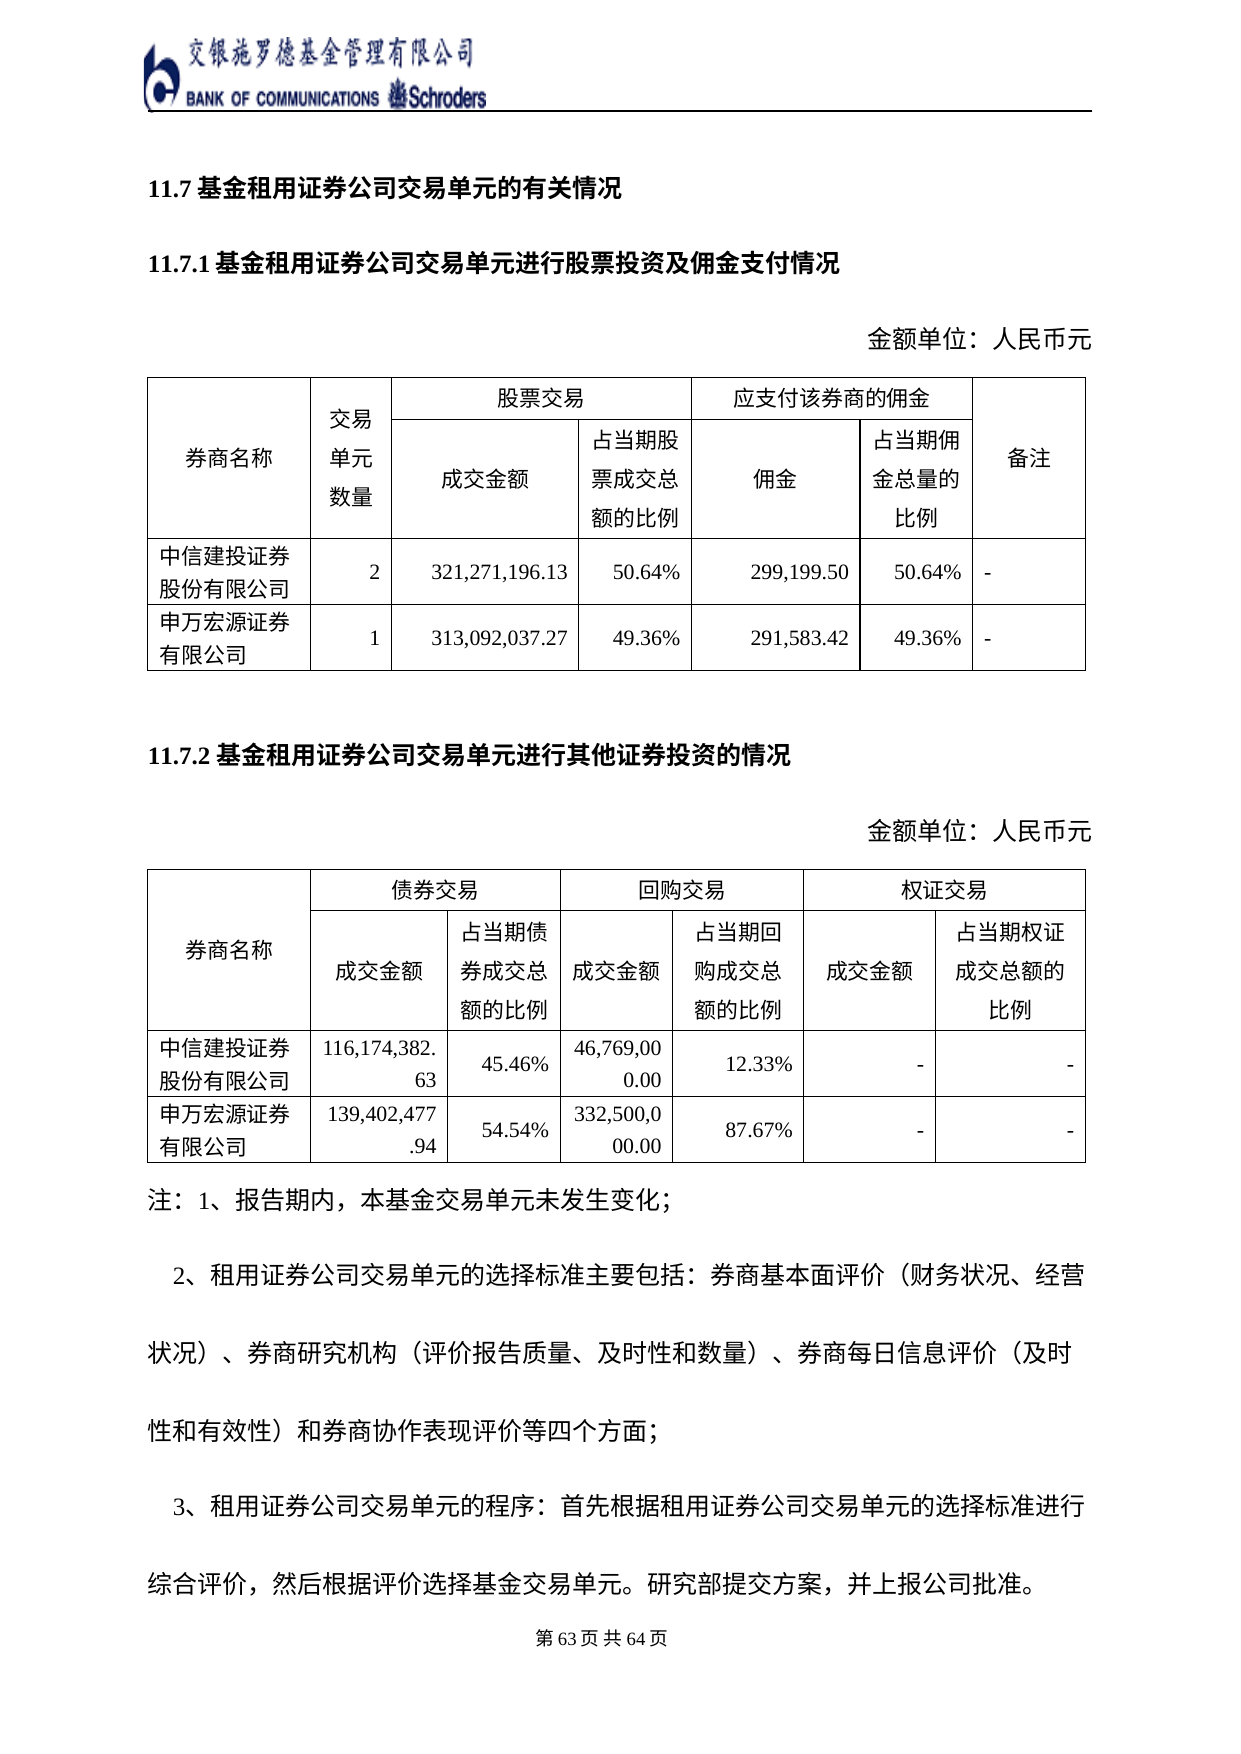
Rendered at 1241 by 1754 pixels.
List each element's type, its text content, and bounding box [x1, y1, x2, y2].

table_header 股票交易 [392, 378, 691, 418]
subtitle 11.7.1基金租用证券公司交易单元进行股票投资及佣金支付情况 [148, 229, 1092, 294]
table_cell 成交金额 [392, 420, 578, 538]
table_cell 116,174,382.63 [311, 1031, 447, 1096]
table_cell - [936, 1031, 1085, 1096]
table_cell 申万宏源证券有限公司 [148, 605, 310, 670]
table_cell 50.64% [579, 539, 691, 604]
table_cell 成交金额 [804, 911, 935, 1030]
table_cell 占当期佣金总量的比例 [861, 420, 972, 538]
table_cell 49.36% [579, 605, 691, 670]
table_cell 2 [311, 539, 391, 604]
table_cell 45.46% [448, 1031, 560, 1096]
table_cell 87.67% [673, 1097, 803, 1162]
table_header 券商名称 [148, 378, 310, 538]
table_header 权证交易 [804, 870, 1085, 910]
table_cell 332,500,000.00 [561, 1097, 672, 1162]
table_cell 中信建投证券股份有限公司 [148, 539, 310, 604]
table_cell 139,402,477.94 [311, 1097, 447, 1162]
table_cell - [973, 605, 1085, 670]
table_header 交易单元数量 [311, 378, 391, 538]
picture [143, 37, 486, 113]
table_header 回购交易 [561, 870, 803, 910]
table_cell 321,271,196.13 [392, 539, 578, 604]
table_cell 291,583.42 [692, 605, 859, 670]
table_cell 佣金 [692, 420, 859, 538]
table_cell 54.54% [448, 1097, 560, 1162]
table_cell 49.36% [861, 605, 972, 670]
table_cell 占当期股票成交总额的比例 [579, 420, 691, 538]
table_cell 中信建投证券股份有限公司 [148, 1031, 310, 1096]
table_cell 1 [311, 605, 391, 670]
table_cell 占当期回购成交总额的比例 [673, 911, 803, 1030]
table_header 备注 [973, 378, 1085, 538]
table_cell - [804, 1031, 935, 1096]
table_cell - [973, 539, 1085, 604]
table_header 债券交易 [311, 870, 560, 910]
table_cell 313,092,037.27 [392, 605, 578, 670]
table_cell 成交金额 [561, 911, 672, 1030]
table_cell 12.33% [673, 1031, 803, 1096]
table_cell 299,199.50 [692, 539, 859, 604]
table_header 应支付该券商的佣金 [692, 378, 972, 418]
table_header 券商名称 [148, 870, 310, 1030]
subtitle 11.7 基金租用证券公司交易单元的有关情况 [148, 154, 1092, 219]
table_cell 申万宏源证券有限公司 [148, 1097, 310, 1162]
text 3、租用证券公司交易单元的程序：首先根据租用证券公司交易单元的选择标准进行综合评价，然后根据评价选择基金交易单元。研究部提交方案，并上报公司批准。 [148, 1472, 1092, 1615]
table_cell 占当期债券成交总额的比例 [448, 911, 560, 1030]
table_cell 占当期权证成交总额的比例 [936, 911, 1085, 1030]
text 2、租用证券公司交易单元的选择标准主要包括：券商基本面评价（财务状况、经营状况）、券商研究机构（评价报告质量、及时性和数量）、券商每日信息评价（及时性和有效性）和券商协作表现评价等四个方面； [148, 1241, 1092, 1462]
table_cell - [804, 1097, 935, 1162]
table_cell - [936, 1097, 1085, 1162]
text 金额单位：人民币元 [149, 797, 1092, 862]
text 金额单位：人民币元 [149, 305, 1092, 370]
text 注：1、报告期内，本基金交易单元未发生变化； [148, 1166, 1092, 1231]
table_cell 50.64% [861, 539, 972, 604]
table_cell 成交金额 [311, 911, 447, 1030]
subtitle 11.7.2 基金租用证券公司交易单元进行其他证券投资的情况 [148, 721, 1092, 786]
table_cell 46,769,000.00 [561, 1031, 672, 1096]
